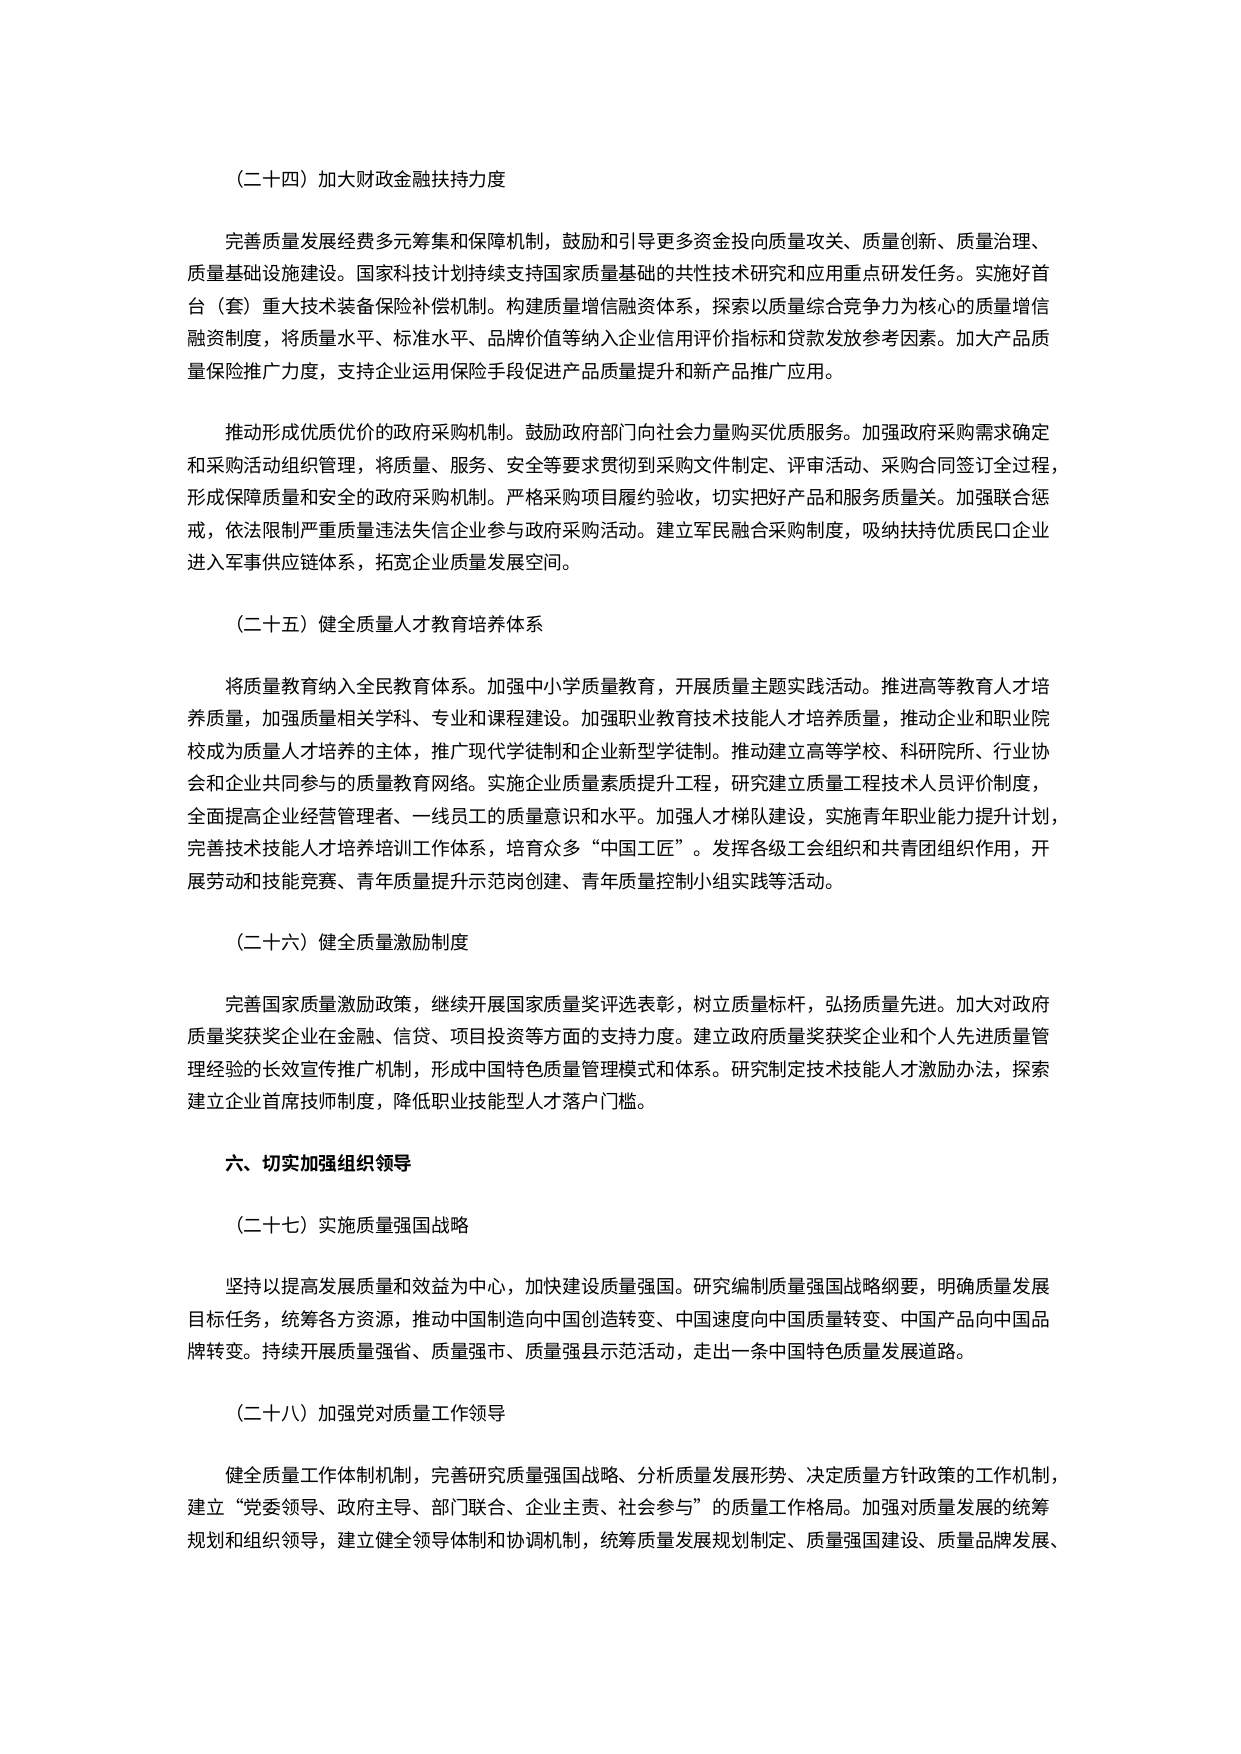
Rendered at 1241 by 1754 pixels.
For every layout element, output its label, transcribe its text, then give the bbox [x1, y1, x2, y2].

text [187, 1458, 1053, 1555]
text 完善国家质量激励政策，继续开展国家质量奖评选表彰，树立质量标杆，弘扬质量先进。加大对政府质量奖获奖企业在金融、信贷、项目投资等方面的支持力度。建立政府质量奖获奖企业和个人先进质量管理经验的长效宣传推广机制，形成中国特色质量管理模式和体系。研究制定技术技能人才激励办法，探索建立企业首席技师制度，降低职业技能型人才落户门槛。 [187, 987, 1053, 1117]
text （二十四）加大财政金融扶持力度 [187, 162, 1053, 194]
text 完善质量发展经费多元筹集和保障机制，鼓励和引导更多资金投向质量攻关、质量创新、质量治理、质量基础设施建设。国家科技计划持续支持国家质量基础的共性技术研究和应用重点研发任务。实施好首台（套）重大技术装备保险补偿机制。构建质量增信融资体系，探索以质量综合竞争力为核心的质量增信融资制度，将质量水平、标准水平、品牌价值等纳入企业信用评价指标和贷款发放参考因素。加大产品质量保险推广力度，支持企业运用保险手段促进产品质量提升和新产品推广应用。 [187, 224, 1053, 386]
text 将质量教育纳入全民教育体系。加强中小学质量教育，开展质量主题实践活动。推进高等教育人才培养质量，加强质量相关学科、专业和课程建设。加强职业教育技术技能人才培养质量，推动企业和职业院校成为质量人才培养的主体，推广现代学徒制和企业新型学徒制。推动建立高等学校、科研院所、行业协会和企业共同参与的质量教育网络。实施企业质量素质提升工程，研究建立质量工程技术人员评价制度，全面提高企业经营管理者、一线员工的质量意识和水平。加强人才梯队建设，实施青年职业能力提升计划，完善技术技能人才培养培训工作体系，培育众多“中国工匠”。发挥各级工会组织和共青团组织作用，开展劳动和技能竞赛、青年质量提升示范岗创建、青年质量控制小组实践等活动。 [187, 669, 1053, 896]
text 六、切实加强组织领导 [187, 1146, 1053, 1179]
text （二十六）健全质量激励制度 [187, 925, 1053, 958]
text 坚持以提高发展质量和效益为中心，加快建设质量强国。研究编制质量强国战略纲要，明确质量发展目标任务，统筹各方资源，推动中国制造向中国创造转变、中国速度向中国质量转变、中国产品向中国品牌转变。持续开展质量强省、质量强市、质量强县示范活动，走出一条中国特色质量发展道路。 [187, 1269, 1053, 1367]
text 推动形成优质优价的政府采购机制。鼓励政府部门向社会力量购买优质服务。加强政府采购需求确定和采购活动组织管理，将质量、服务、安全等要求贯彻到采购文件制定、评审活动、采购合同签订全过程，形成保障质量和安全的政府采购机制。严格采购项目履约验收，切实把好产品和服务质量关。加强联合惩戒，依法限制严重质量违法失信企业参与政府采购活动。建立军民融合采购制度，吸纳扶持优质民口企业进入军事供应链体系，拓宽企业质量发展空间。 [187, 415, 1053, 578]
text （二十八）加强党对质量工作领导 [187, 1396, 1053, 1429]
text （二十五）健全质量人才教育培养体系 [187, 607, 1053, 639]
text （二十七）实施质量强国战略 [187, 1208, 1053, 1240]
